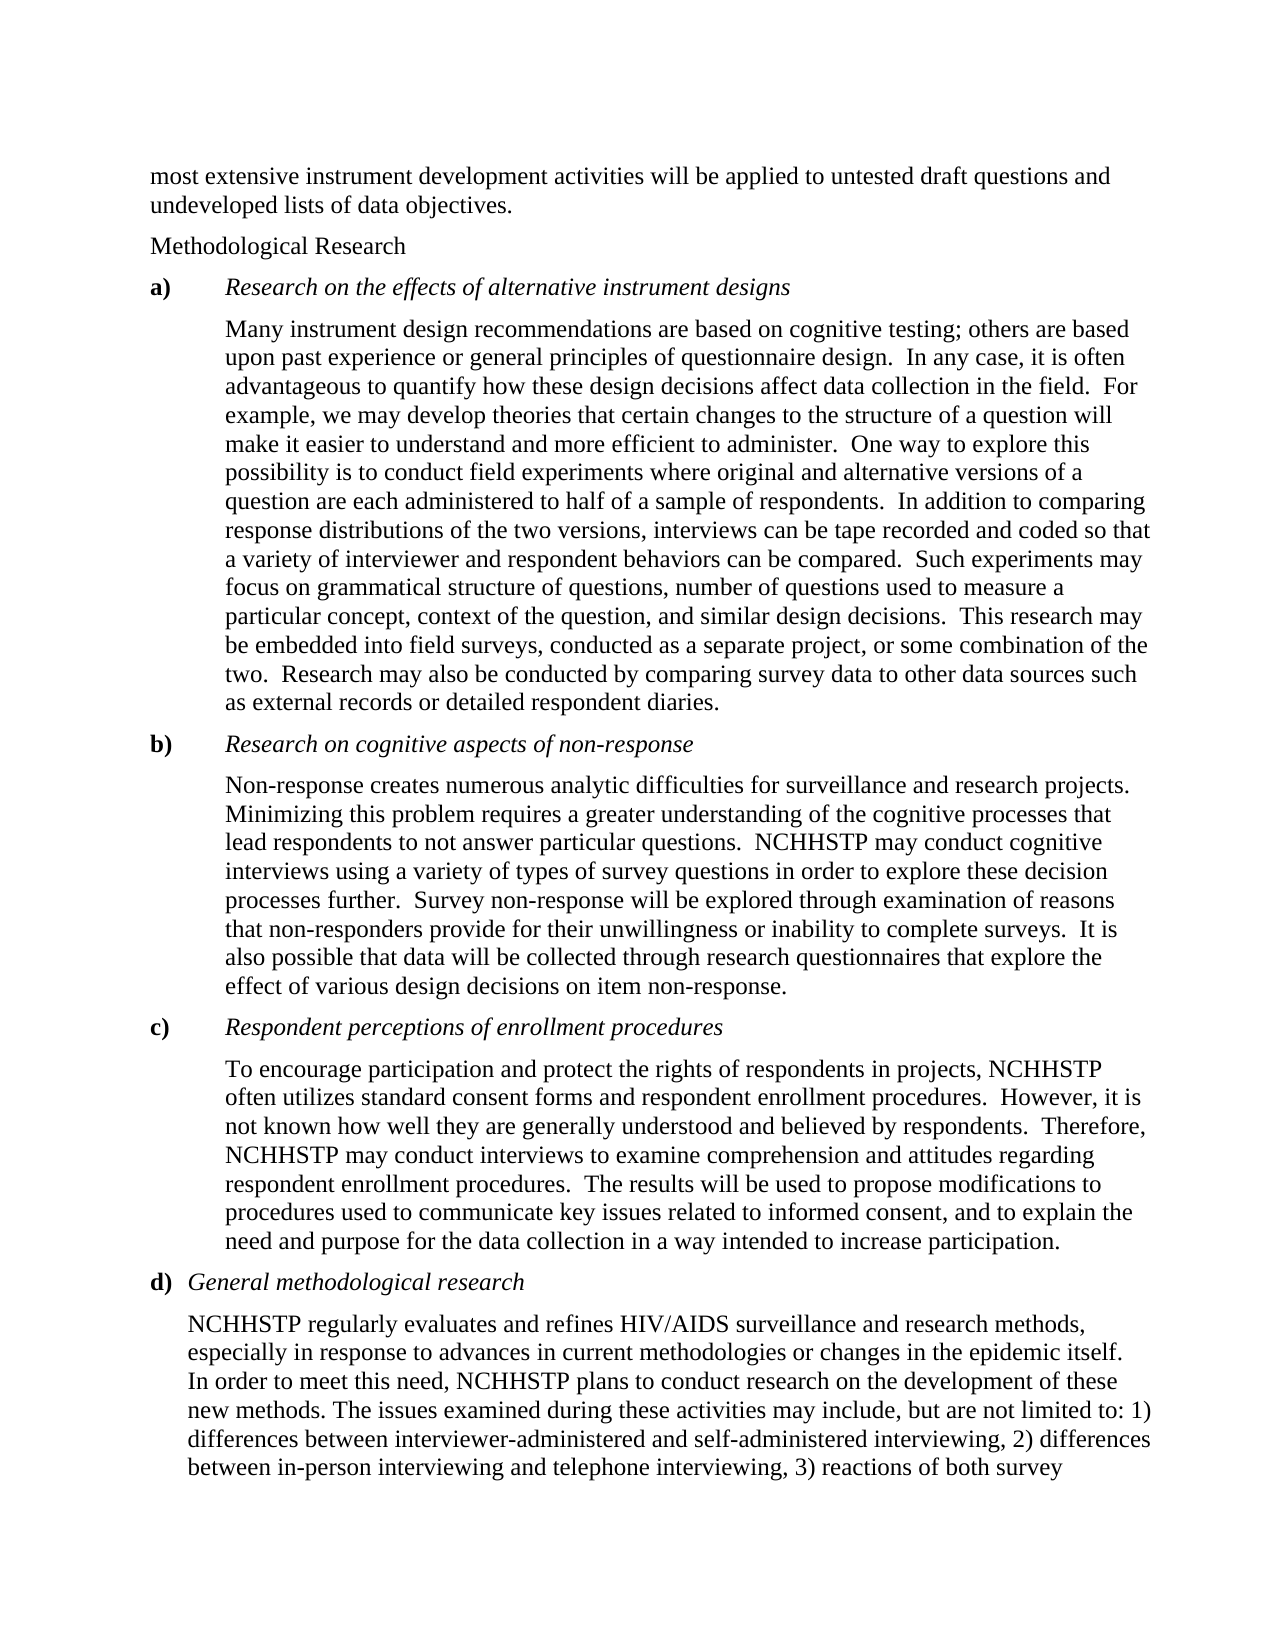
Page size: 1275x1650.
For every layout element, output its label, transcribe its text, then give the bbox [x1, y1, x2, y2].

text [150, 161, 1153, 219]
text To encourage participation and protect the rights of respondents in projects, NCHHSTP often utilizes standard consent forms and respondent enrollment procedures. However, it is not known how well they are generally understood and believed by respondents. Therefore, NCHHSTP may conduct interviews to examine comprehension and attitudes regarding respondent enrollment procedures. The results will be used to propose modifications to procedures used to communicate key issues related to informed consent, and to explain the need and purpose for the data collection in a way intended to increase participation. [150, 1054, 1153, 1255]
text Non-response creates numerous analytic difficulties for surveillance and research projects. Minimizing this problem requires a greater understanding of the cognitive processes that lead respondents to not answer particular questions. NCHHSTP may conduct cognitive interviews using a variety of types of survey questions in order to explore these decision processes further. Survey non-response will be explored through examination of reasons that non-responders provide for their unwillingness or inability to complete surveys. It is also possible that data will be collected through research questionnaires that explore the effect of various design decisions on item non-response. [150, 770, 1153, 1000]
text d) General methodological research [150, 1267, 1153, 1296]
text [187, 1309, 1153, 1481]
text c) Respondent perceptions of enrollment procedures [150, 1012, 1153, 1041]
text b) Research on cognitive aspects of non-response [150, 729, 1153, 757]
text Methodological Research [150, 231, 1153, 260]
text Many instrument design recommendations are based on cognitive testing; others are based upon past experience or general principles of questionnaire design. In any case, it is often advantageous to quantify how these design decisions affect data collection in the field. For example, we may develop theories that certain changes to the structure of a question will make it easier to understand and more efficient to administer. One way to explore this possibility is to conduct field experiments where original and alternative versions of a question are each administered to half of a sample of respondents. In addition to comparing response distributions of the two versions, interviews can be tape recorded and coded so that a variety of interviewer and respondent behaviors can be compared. Such experiments may focus on grammatical structure of questions, number of questions used to measure a particular concept, context of the question, and similar design decisions. This research may be embedded into field surveys, conducted as a separate project, or some combination of the two. Research may also be conducted by comparing survey data to other data sources such as external records or detailed respondent diaries. [150, 314, 1153, 716]
text a) Research on the effects of alternative instrument designs [150, 272, 1153, 301]
